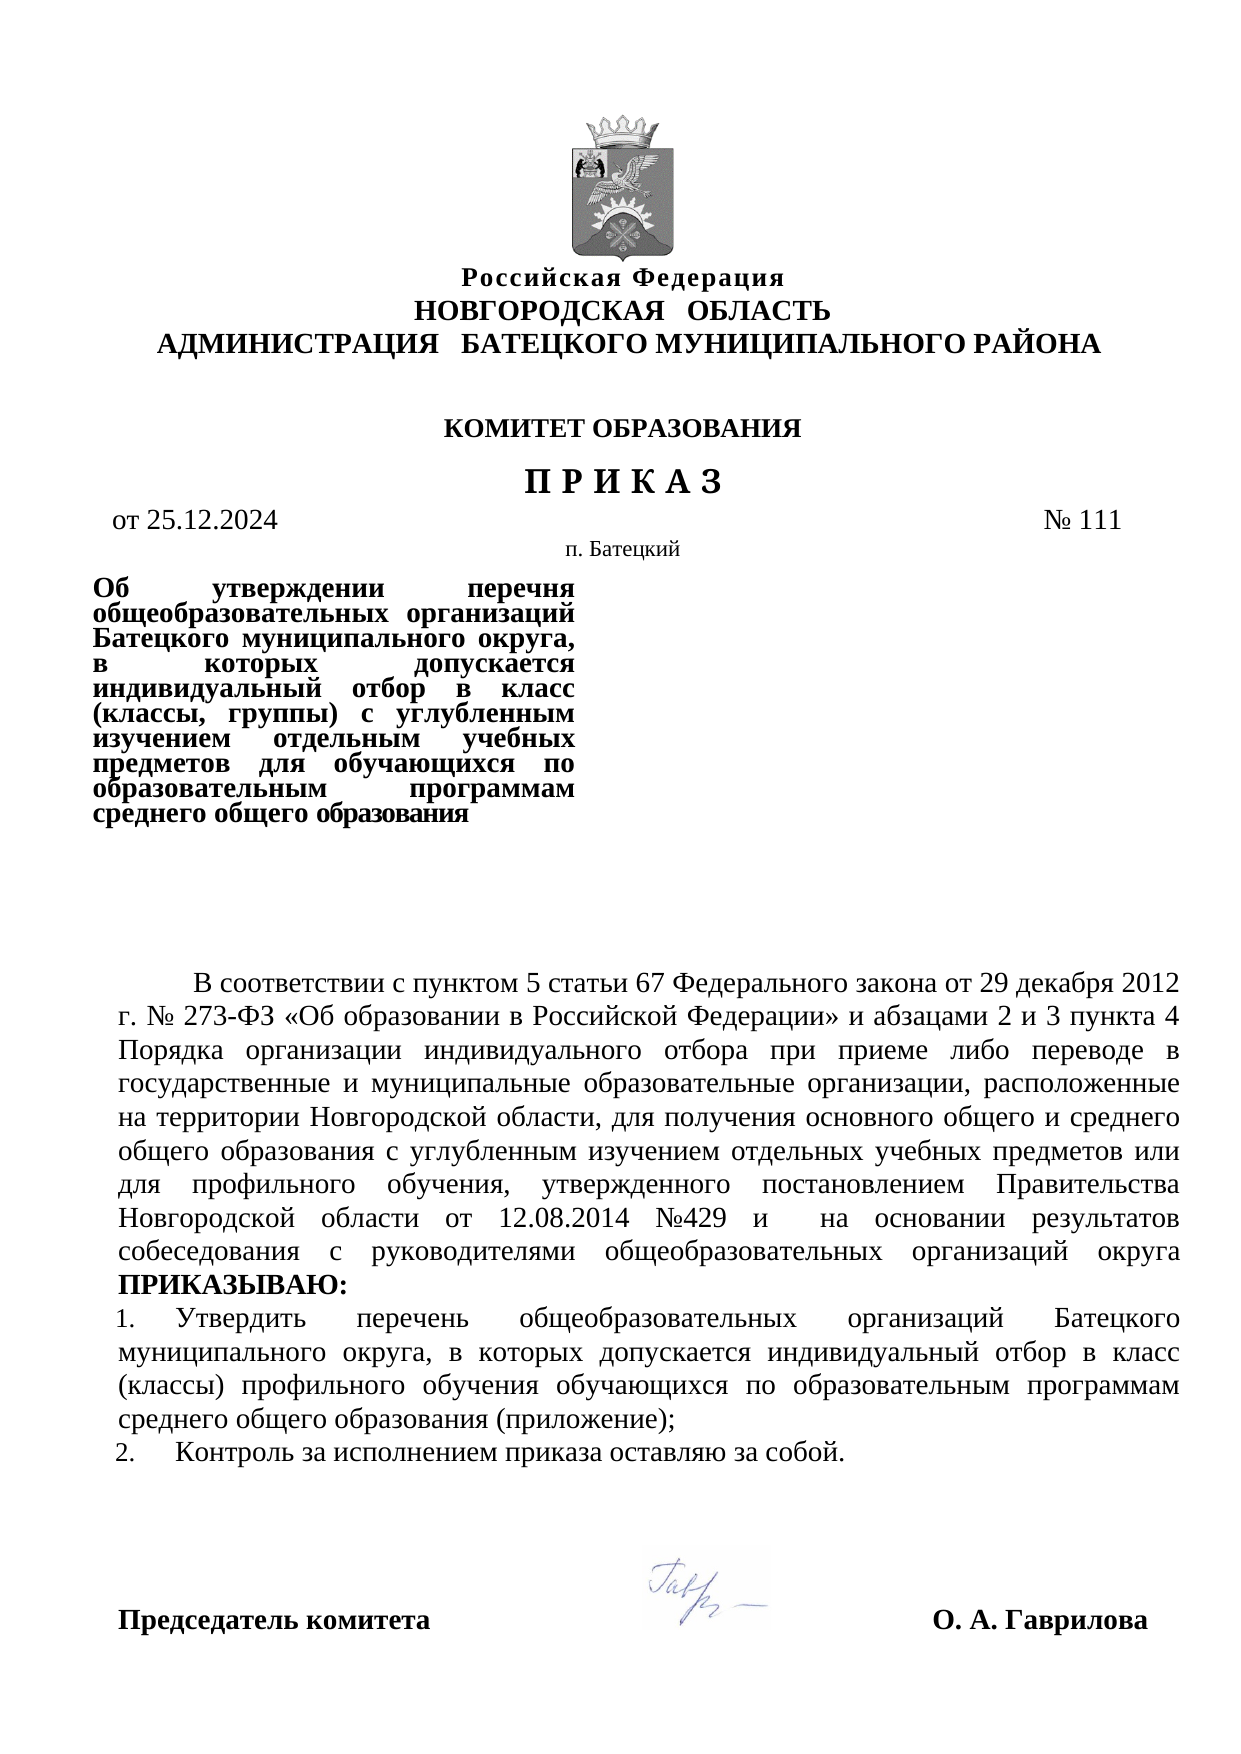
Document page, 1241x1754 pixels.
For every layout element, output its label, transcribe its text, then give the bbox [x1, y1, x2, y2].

table_header Российская Федерация Новгородская область Администрация Батецкого МУНИЦИПАЛЬНОГО района КОМИТЕТ ОБРАЗОВАНИЯ ПРИКАЗ от 25.12.2024 № 111 п. Батецкий [112, 94, 1134, 689]
list Контроль за исполнением приказа оставляю за собой. [115, 1434, 1181, 1468]
text В соответствии с пунктом 5 статьи 67 Федерального закона от 29 декабря 2012 г. № 273-ФЗ «Об образовании в Российской Федерации» и абзацами 2 и 3 пункта 4 Порядка организации индивидуального отбора при приеме либо переводе в государственные и муниципальные образовательные организации, расположенные на территории Новгородской области, для получения основного общего и среднего общего образования с углубленным изучением отдельных учебных предметов или для профильного обучения, утвержденного постановлением Правительства Новгородской области от 12.08.2014 №429 и на основании результатов собеседования с руководителями общеобразовательных организаций округа ПРИКАЗЫВАЮ: [118, 965, 1181, 1300]
picture [641, 1545, 772, 1630]
list Утвердить перечень общеобразовательных организаций Батецкого муниципального округа, в которых допускается индивидуальный отбор в класс (классы) профильного обучения обучающихся по образовательным программам среднего общего образования (приложение); [115, 1300, 1181, 1434]
table_cell [112, 689, 1134, 919]
text Председатель комитета О. А. Гаврилова [118, 1545, 1192, 1636]
picture [572, 114, 674, 262]
